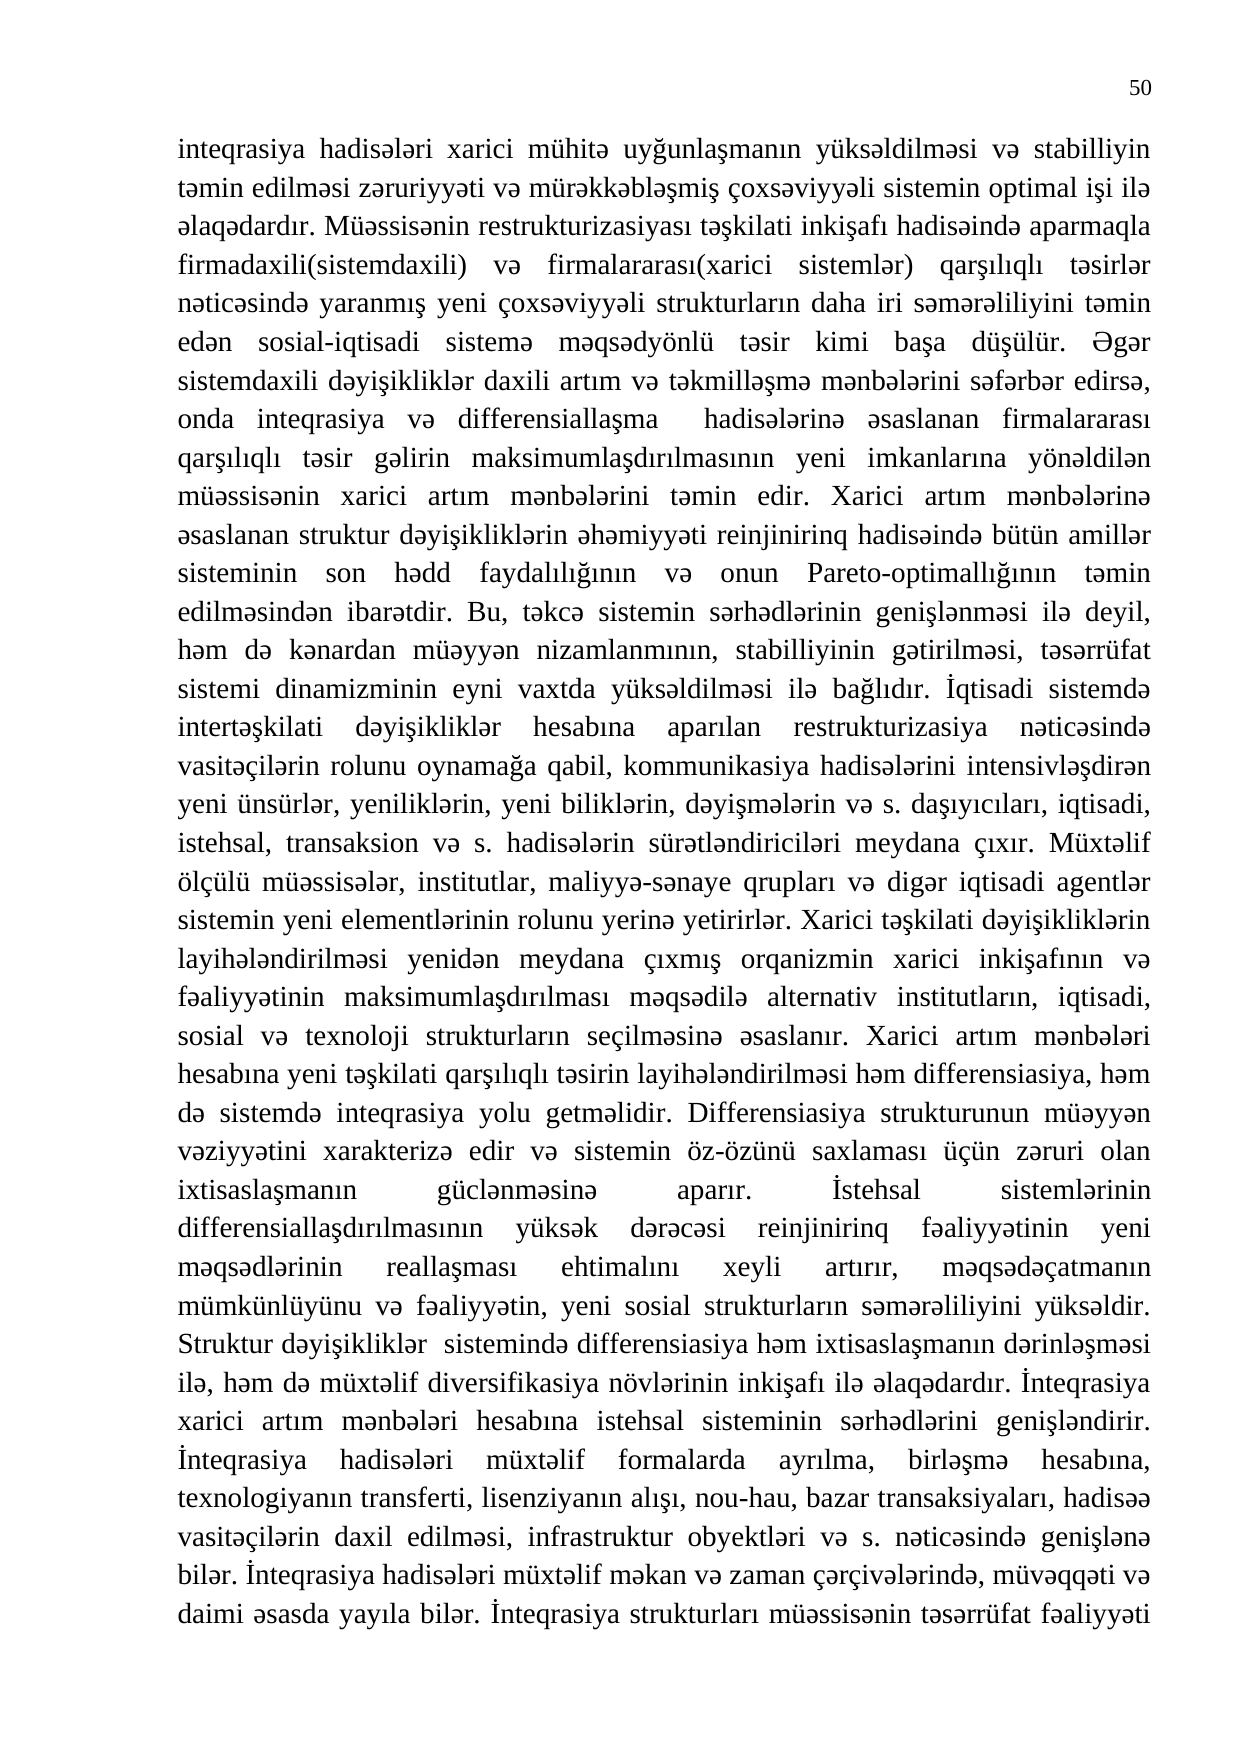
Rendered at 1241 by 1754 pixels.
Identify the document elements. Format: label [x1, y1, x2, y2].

text [177, 131, 1152, 1629]
